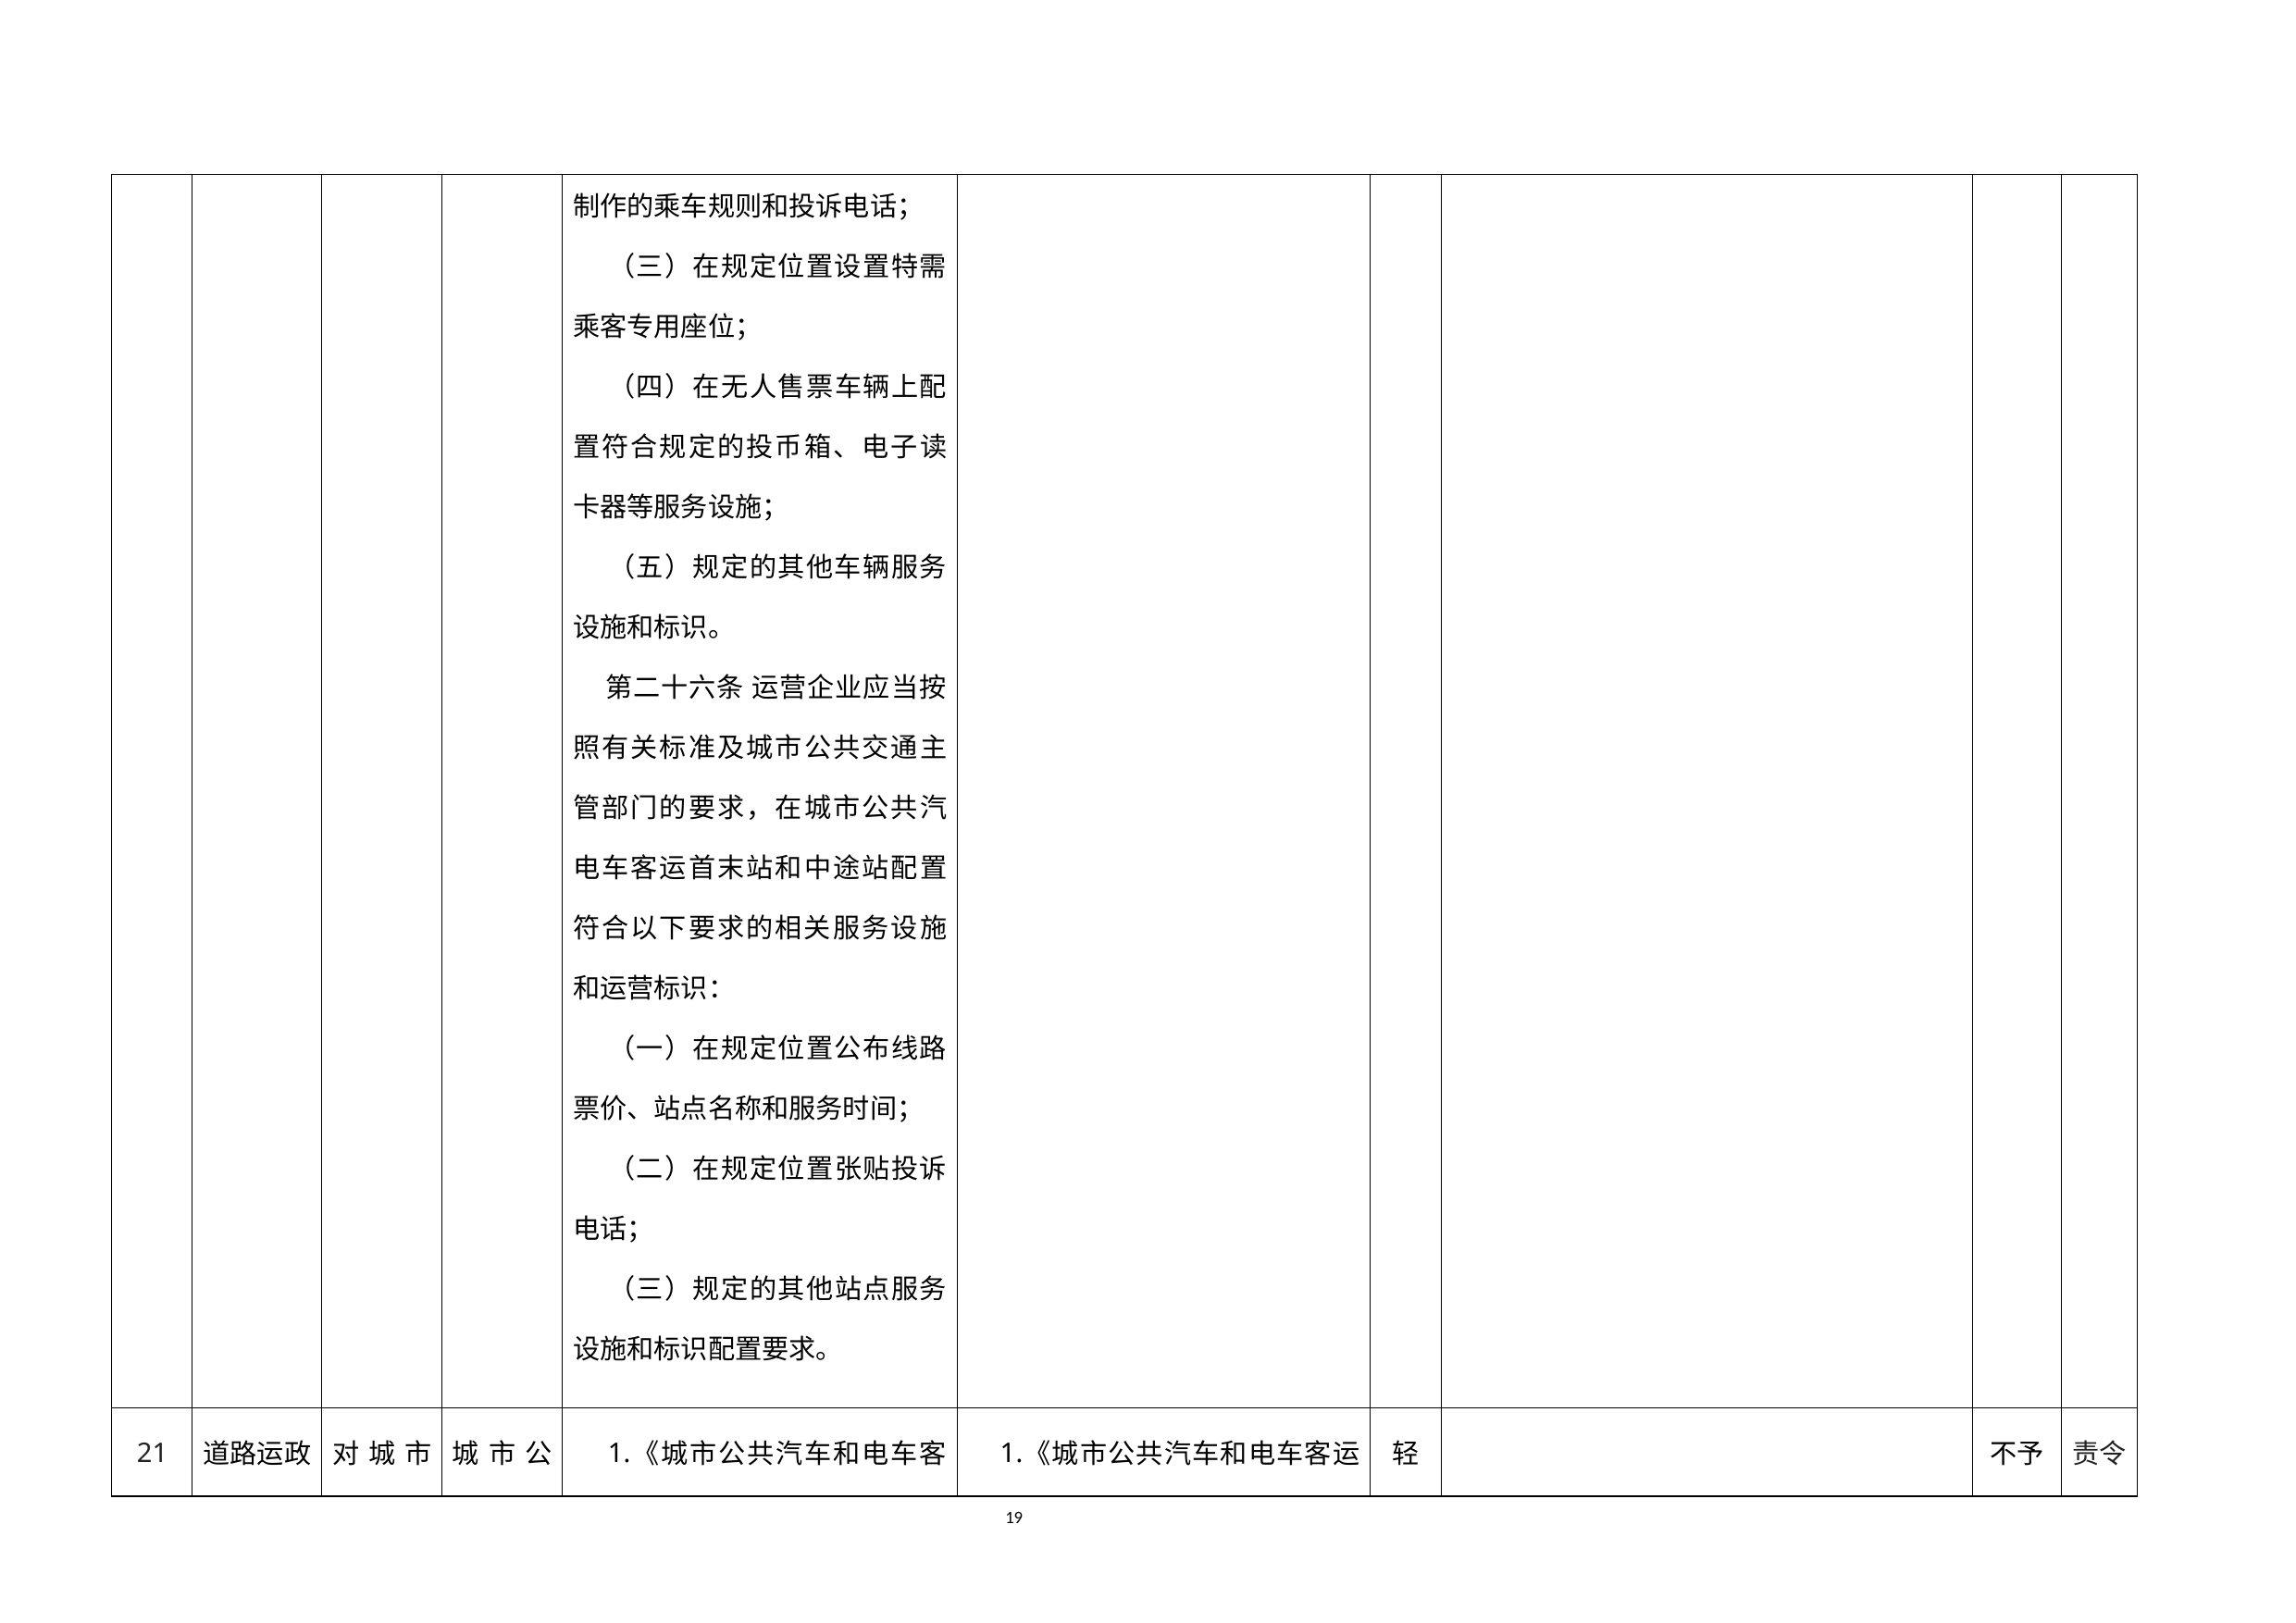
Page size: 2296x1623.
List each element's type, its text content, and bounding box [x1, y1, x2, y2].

table_cell [2062, 175, 2137, 1407]
table_cell [192, 175, 321, 1407]
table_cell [1442, 1408, 1972, 1495]
table_cell [1973, 175, 2061, 1407]
table_cell [112, 175, 192, 1407]
table_cell 道路运政 [192, 1408, 321, 1495]
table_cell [563, 1408, 957, 1495]
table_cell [442, 1408, 562, 1495]
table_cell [322, 1408, 441, 1495]
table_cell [958, 1408, 1370, 1495]
table_cell [958, 175, 1370, 1407]
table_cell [563, 175, 957, 1407]
table_cell [1442, 175, 1972, 1407]
table_cell 不予处罚 [1973, 1408, 2061, 1495]
table_cell [442, 175, 562, 1407]
table_cell [322, 175, 441, 1407]
table_cell [1371, 175, 1441, 1407]
table_cell 轻微 [1371, 1408, 1441, 1495]
table_cell 21 [112, 1408, 192, 1495]
table_cell 责令限期改正 [2062, 1408, 2137, 1495]
